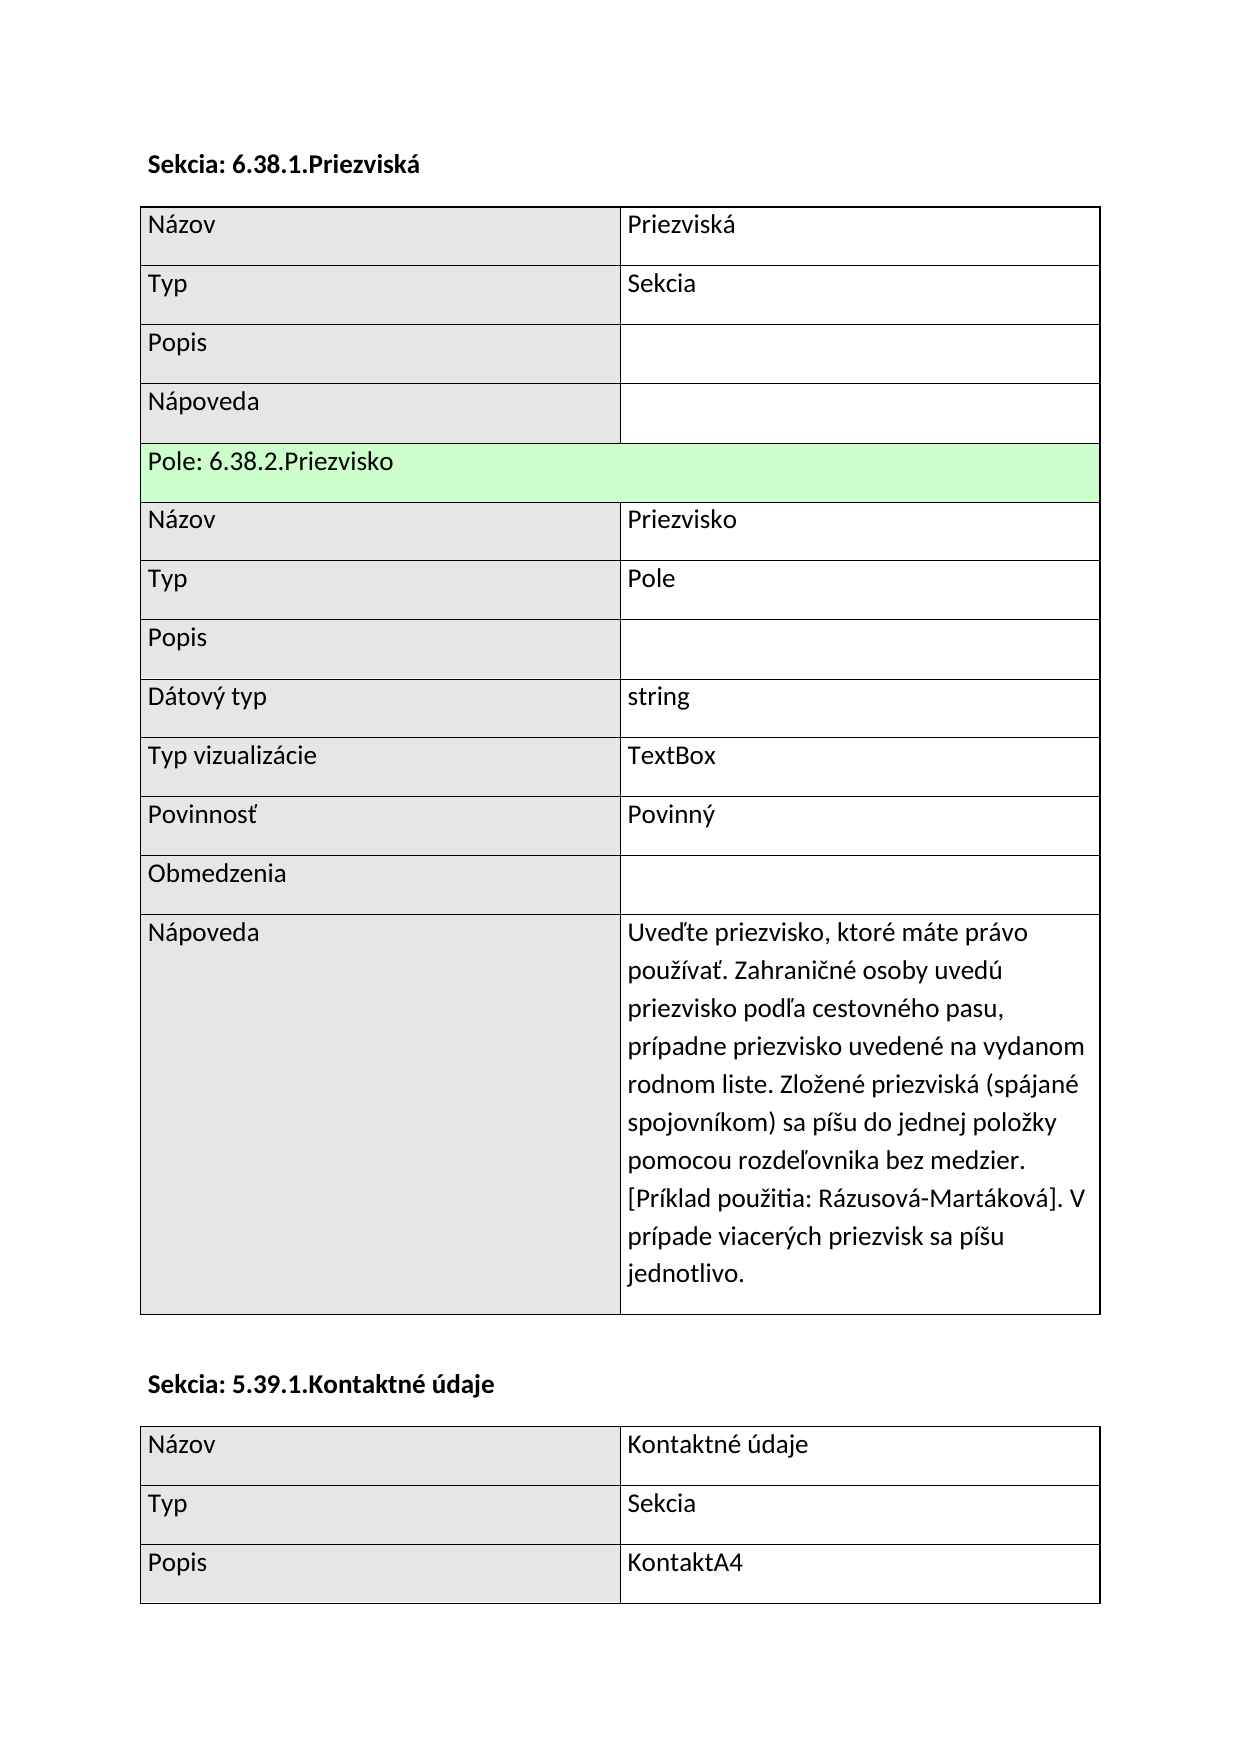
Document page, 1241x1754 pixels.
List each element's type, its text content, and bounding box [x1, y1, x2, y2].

table_cell string [621, 680, 1099, 737]
table_cell [621, 620, 1099, 678]
table_cell Uveďte priezvisko, ktoré máte právo používať. Zahraničné osoby uvedú priezvisko podľa cestovného pasu, prípadne priezvisko uvedené na vydanom rodnom liste. Zložené priezviská (spájané spojovníkom) sa píšu do jednej položky pomocou rozdeľovnika bez medzier. [Príklad použitia: Rázusová-Martáková]. V prípade viacerých priezvisk sa píšu jednotlivo. [621, 915, 1099, 1314]
table_cell Sekcia [621, 266, 1099, 324]
table_cell Názov [141, 503, 620, 560]
table_header Priezviská [621, 208, 1099, 265]
table_cell Typ [141, 561, 620, 619]
table_header Názov [141, 1427, 620, 1485]
table_cell Dátový typ [141, 680, 620, 737]
table_cell Povinnosť [141, 797, 620, 855]
table_cell Obmedzenia [141, 856, 620, 914]
text Sekcia: 6.38.1.Priezviská [148, 148, 1093, 181]
table_cell Popis [141, 620, 620, 678]
table_cell Typ vizualizácie [141, 738, 620, 796]
table_cell Sekcia [621, 1486, 1099, 1544]
table_cell TextBox [621, 738, 1099, 796]
table_cell Povinný [621, 797, 1099, 855]
table_cell KontaktA4 [621, 1545, 1099, 1602]
table_cell Pole: 6.38.2.Priezvisko [141, 444, 1099, 502]
table_cell Nápoveda [141, 384, 620, 443]
table_cell Typ [141, 1486, 620, 1544]
table_cell Nápoveda [141, 915, 620, 1314]
table_cell Popis [141, 1545, 620, 1602]
table_header Názov [141, 208, 620, 265]
table_cell Priezvisko [621, 503, 1099, 560]
table_cell [621, 856, 1099, 914]
text Sekcia: 5.39.1.Kontaktné údaje [148, 1367, 1093, 1400]
table_cell [621, 325, 1099, 383]
table_cell Popis [141, 325, 620, 383]
table_header Kontaktné údaje [621, 1427, 1099, 1485]
table_cell [621, 384, 1099, 443]
table_cell Pole [621, 561, 1099, 619]
table_cell Typ [141, 266, 620, 324]
